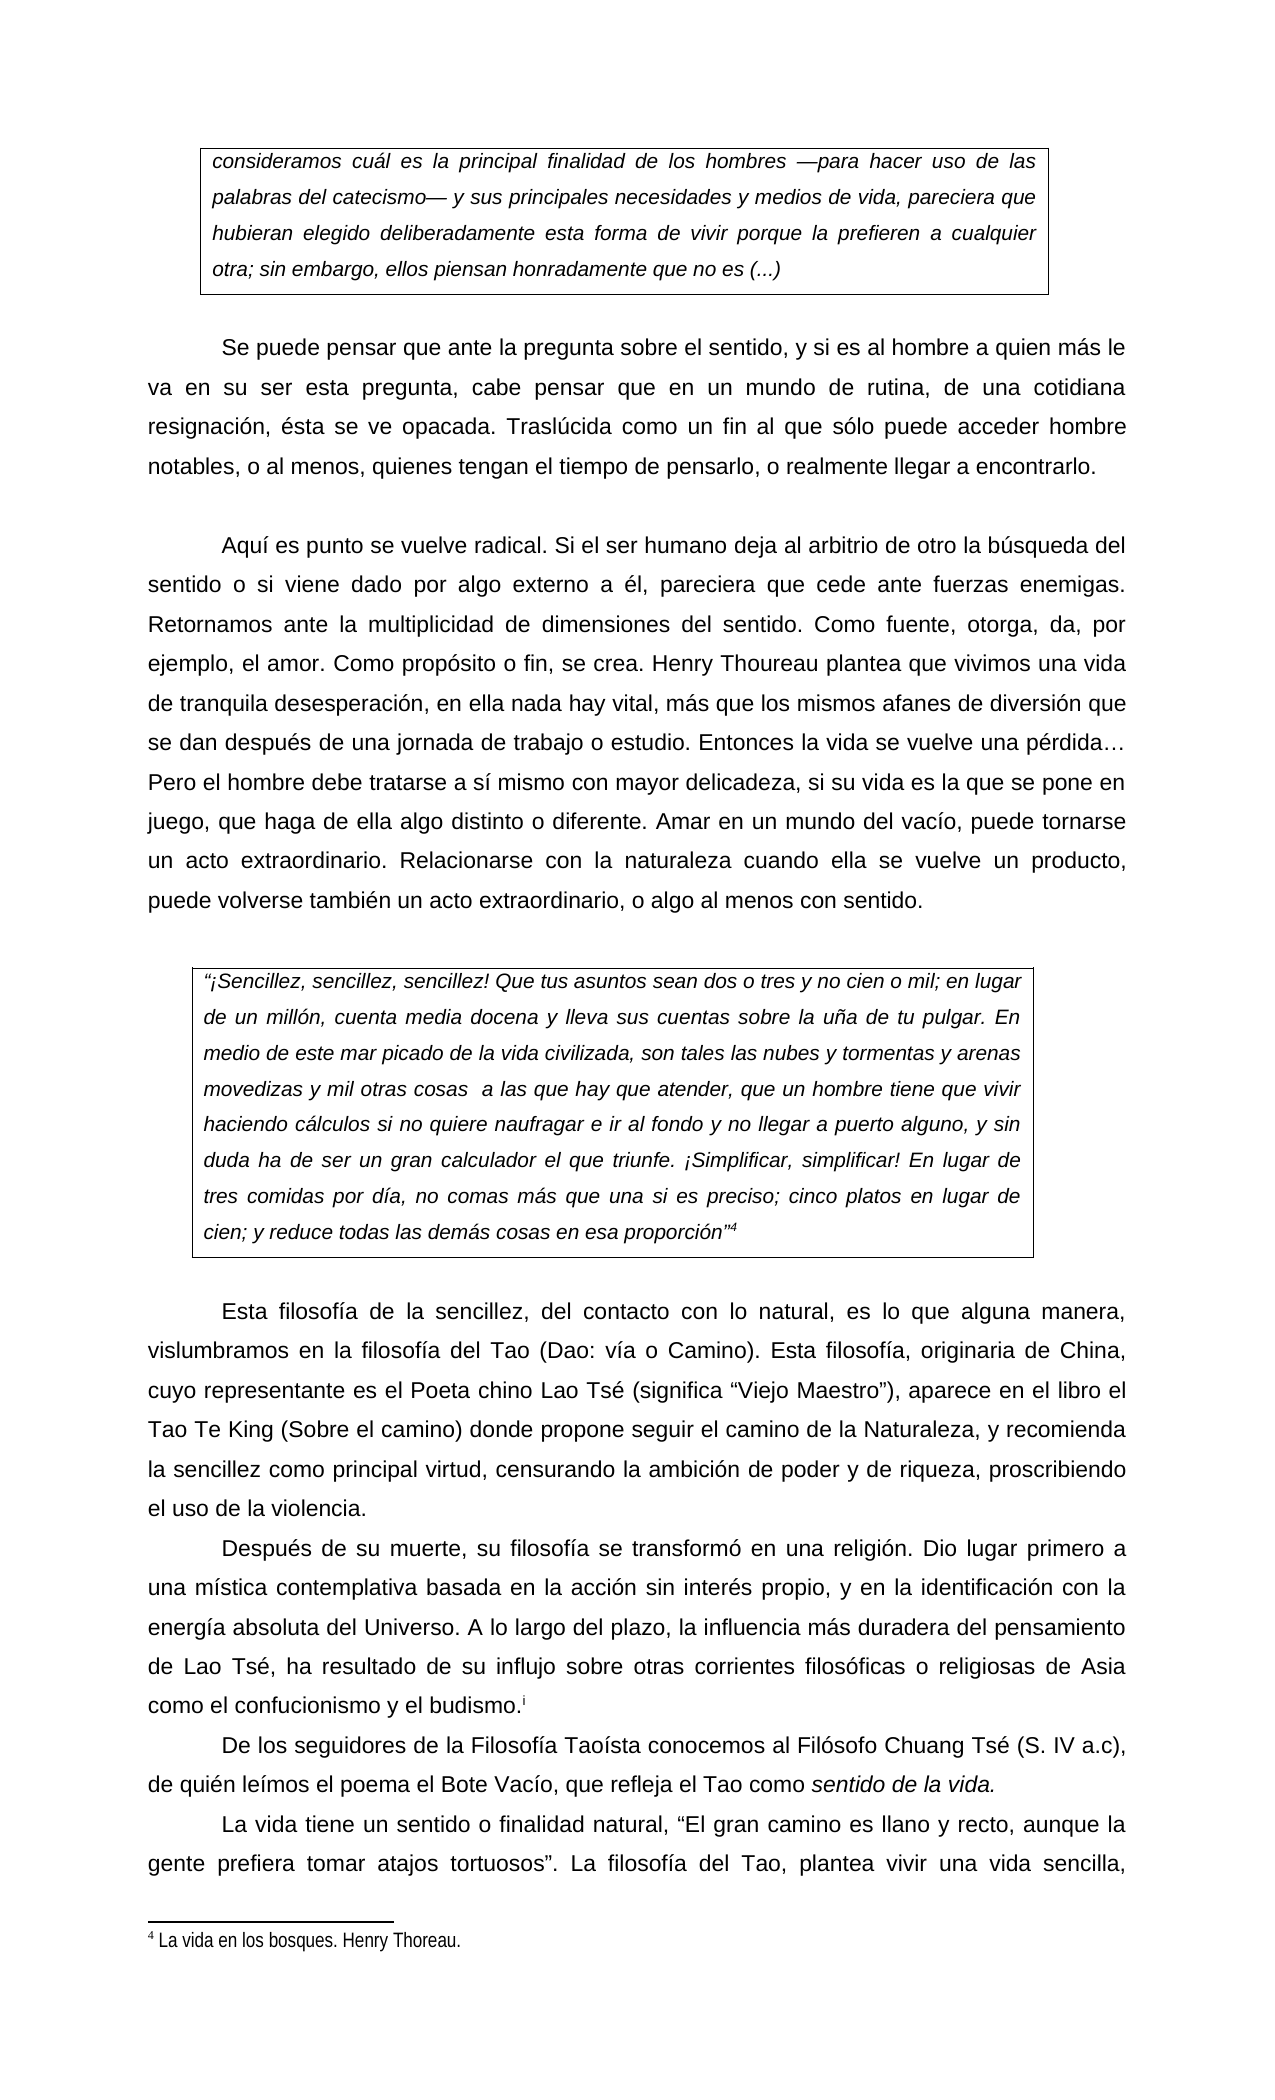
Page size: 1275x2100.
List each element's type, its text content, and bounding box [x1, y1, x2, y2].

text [148, 1811, 1127, 1877]
text Esta filosofía de la sencillez, del contacto con lo natural, es lo que alguna manera, vislumbramos en la filosofía del Tao (Dao: vía o Camino). Esta filosofía, originaria de China, cuyo representante es el Poeta chino Lao Tsé (significa “Viejo Maestro”), aparece en el libro el Tao Te King (Sobre el camino) donde propone seguir el camino de la Naturaleza, y recomienda la sencillez como principal virtud, censurando la ambición de poder y de riqueza, proscribiendo el uso de la violencia. [148, 1298, 1127, 1521]
text Después de su muerte, su filosofía se transformó en una religión. Dio lugar primero a una mística contemplativa basada en la acción sin interés propio, y en la identificación con la energía absoluta del Universo. A lo largo del plazo, la influencia más duradera del pensamiento de Lao Tsé, ha resultado de su influjo sobre otras corrientes filosóficas o religiosas de Asia como el confucionismo y el budismo. [148, 1534, 1127, 1719]
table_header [201, 149, 1048, 294]
text Se puede pensar que ante la pregunta sobre el sentido, y si es al hombre a quien más le va en su ser esta pregunta, cabe pensar que en un mundo de rutina, de una cotidiana resignación, ésta se ve opacada. Traslúcida como un fin al que sólo puede acceder hombre notables, o al menos, quienes tengan el tiempo de pensarlo, o realmente llegar a encontrarlo. [148, 334, 1127, 479]
text De los seguidores de la Filosofía Taoísta conocemos al Filósofo Chuang Tsé (S. IV a.c), de quién leímos el poema el Bote Vacío, que refleja el Tao como sentido de la vida. [148, 1732, 1127, 1798]
table_header “¡Sencillez, sencillez, sencillez! Que tus asuntos sean dos o tres y no cien o mil; en lugar de un millón, cuenta media docena y lleva sus cuentas sobre la uña de tu pulgar. En medio de este mar picado de la vida civilizada, son tales las nubes y tormentas y arenas movedizas y mil otras cosas a las que hay que atender, que un hombre tiene que vivir haciendo cálculos si no quiere naufragar e ir al fondo y no llegar a puerto alguno, y sin duda ha de ser un gran calculador el que triunfe. ¡Simplificar, simplificar! En lugar de tres comidas por día, no comas más que una si es preciso; cinco platos en lugar de cien; y reduce todas las demás cosas en esa proporción” [193, 969, 1033, 1257]
text Aquí es punto se vuelve radical. Si el ser humano deja al arbitrio de otro la búsqueda del sentido o si viene dado por algo externo a él, pareciera que cede ante fuerzas enemigas. Retornamos ante la multiplicidad de dimensiones del sentido. Como fuente, otorga, da, por ejemplo, el amor. Como propósito o fin, se crea. Henry Thoureau plantea que vivimos una vida de tranquila desesperación, en ella nada hay vital, más que los mismos afanes de diversión que se dan después de una jornada de trabajo o estudio. Entonces la vida se vuelve una pérdida…Pero el hombre debe tratarse a sí mismo con mayor delicadeza, si su vida es la que se pone en juego, que haga de ella algo distinto o diferente. Amar en un mundo del vacío, puede tornarse un acto extraordinario. Relacionarse con la naturaleza cuando ella se vuelve un producto, puede volverse también un acto extraordinario, o algo al menos con sentido. [148, 532, 1127, 913]
